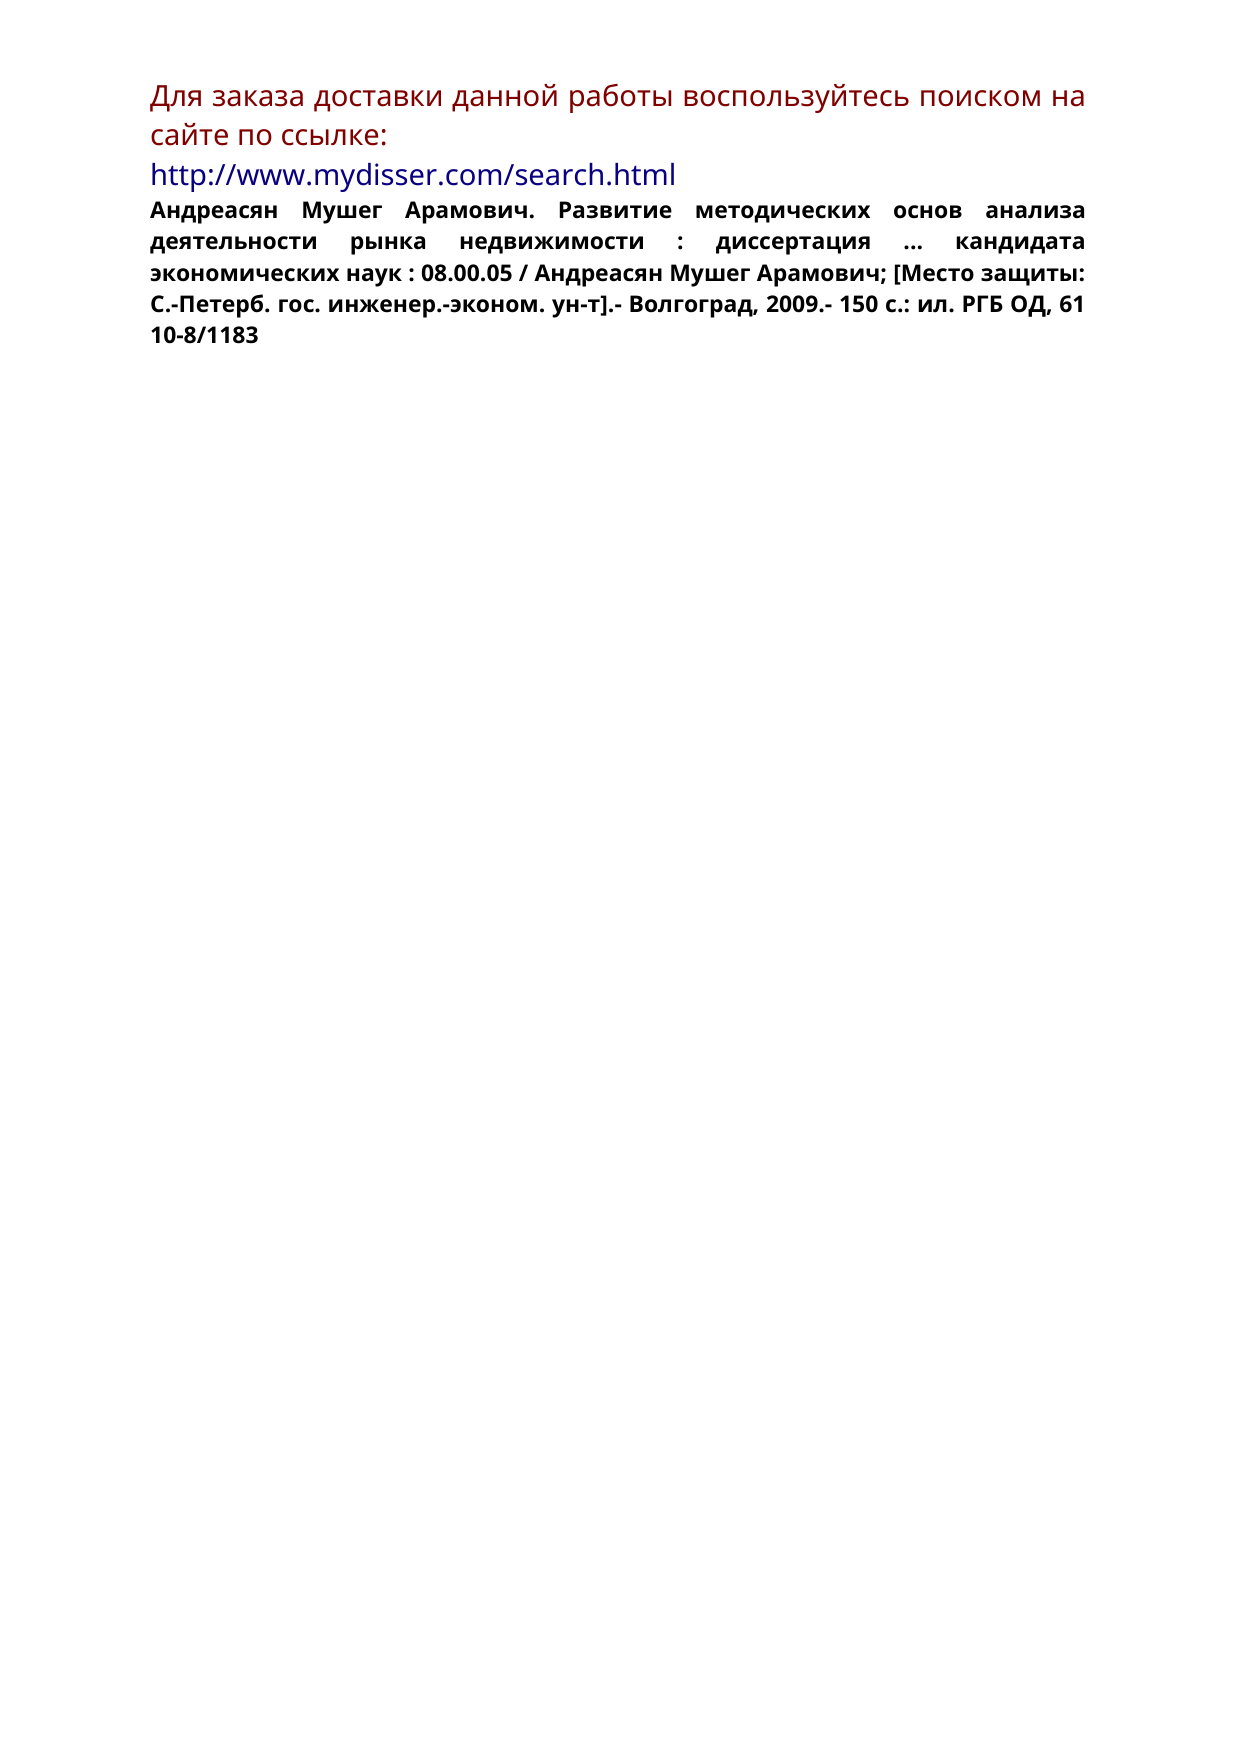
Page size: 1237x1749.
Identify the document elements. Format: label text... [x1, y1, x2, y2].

text Андреасян Мушег Арамович. Развитие методических основ анализа деятельности рынка недвижимости : диссертация ... кандидата экономических наук : 08.00.05 / Андреасян Мушег Арамович; [Место защиты: С.-Петерб. гос. инженер.-эконом. ун-т].- Волгоград, 2009.- 150 с.: ил. РГБ ОД, 61 10-8/1183 [150, 194, 1086, 350]
